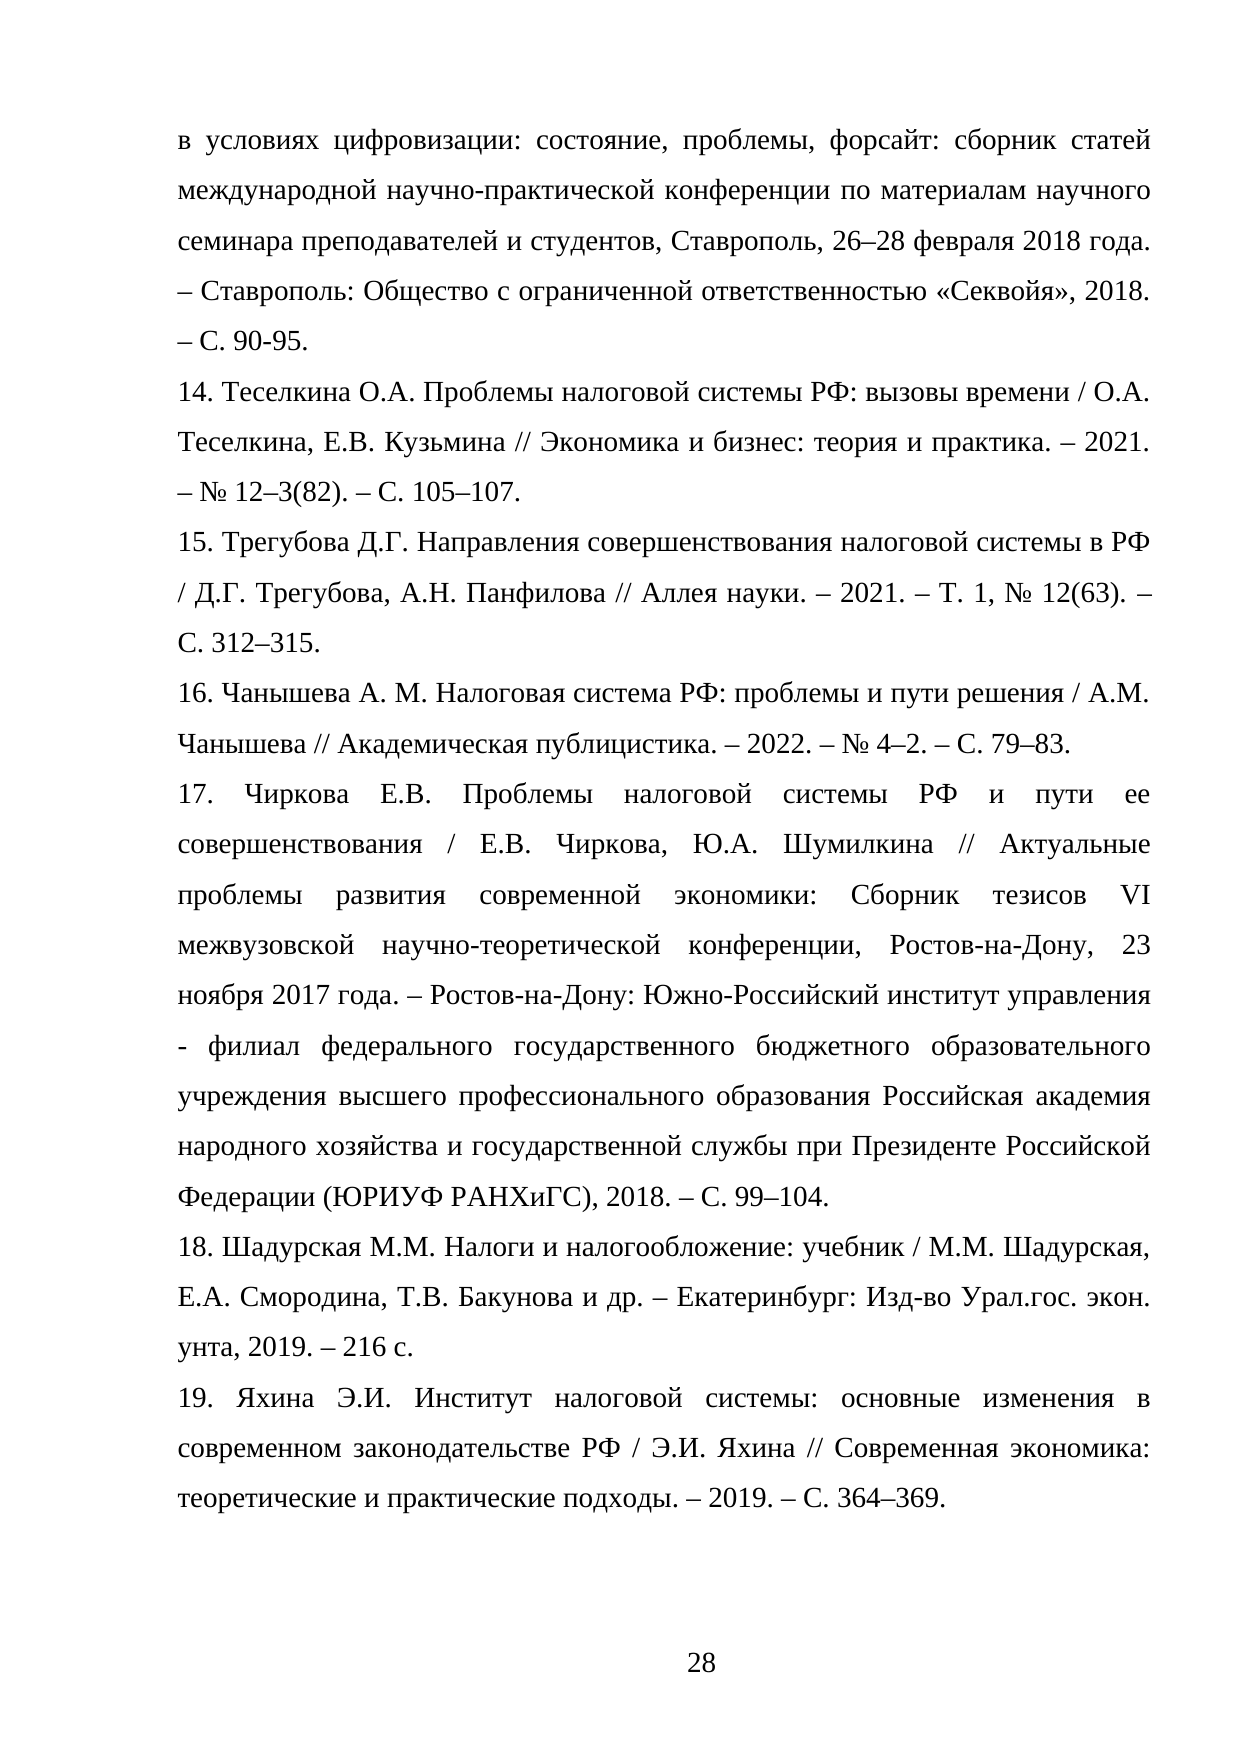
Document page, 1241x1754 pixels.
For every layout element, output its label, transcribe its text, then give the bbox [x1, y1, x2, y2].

text 13. Подколзи‬н [177, 122, 1152, 357]
text 17. Чирко‬в [177, 776, 1152, 1212]
text 15. Трегубо‬в [177, 524, 1152, 659]
text 18. Шадурская М.М. Налоги и ‬н [177, 1229, 1152, 1363]
text 16. Чаныше‬в [177, 676, 1152, 759]
text 14. Теселки‬н [177, 374, 1152, 508]
text 19. Яхи‬н [177, 1380, 1152, 1514]
